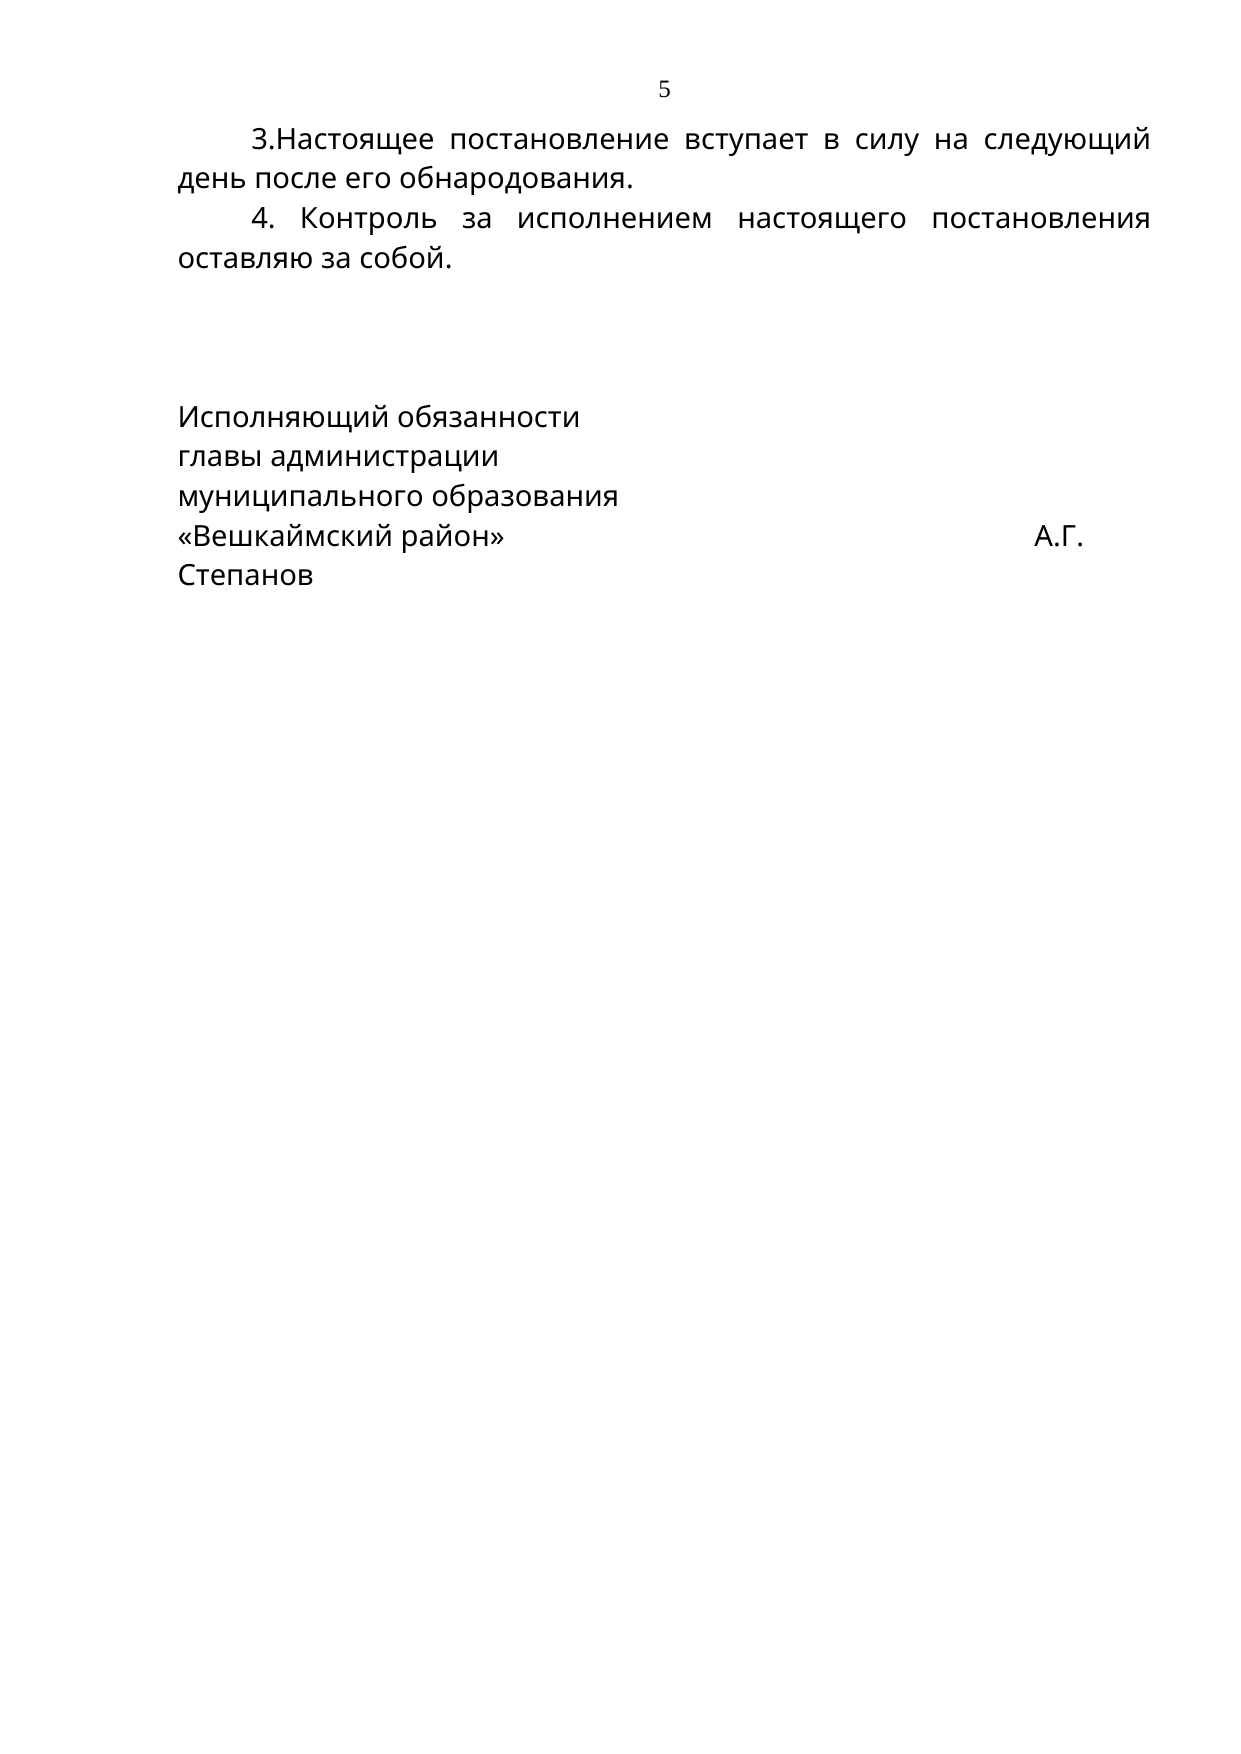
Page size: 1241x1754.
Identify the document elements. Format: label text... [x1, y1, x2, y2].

text муниципального образования [177, 475, 1152, 515]
text главы администрации [177, 436, 1152, 475]
text 4. Контроль за исполнением настоящего постановления оставляю за собой. [177, 197, 1152, 277]
text «Вешкаймский район» А.Г. Степанов [177, 515, 1152, 594]
text Исполняющий обязанности [177, 396, 1152, 436]
text 3.Настоящее постановление вступает в силу на следующий день после его обнародования. [177, 118, 1152, 197]
